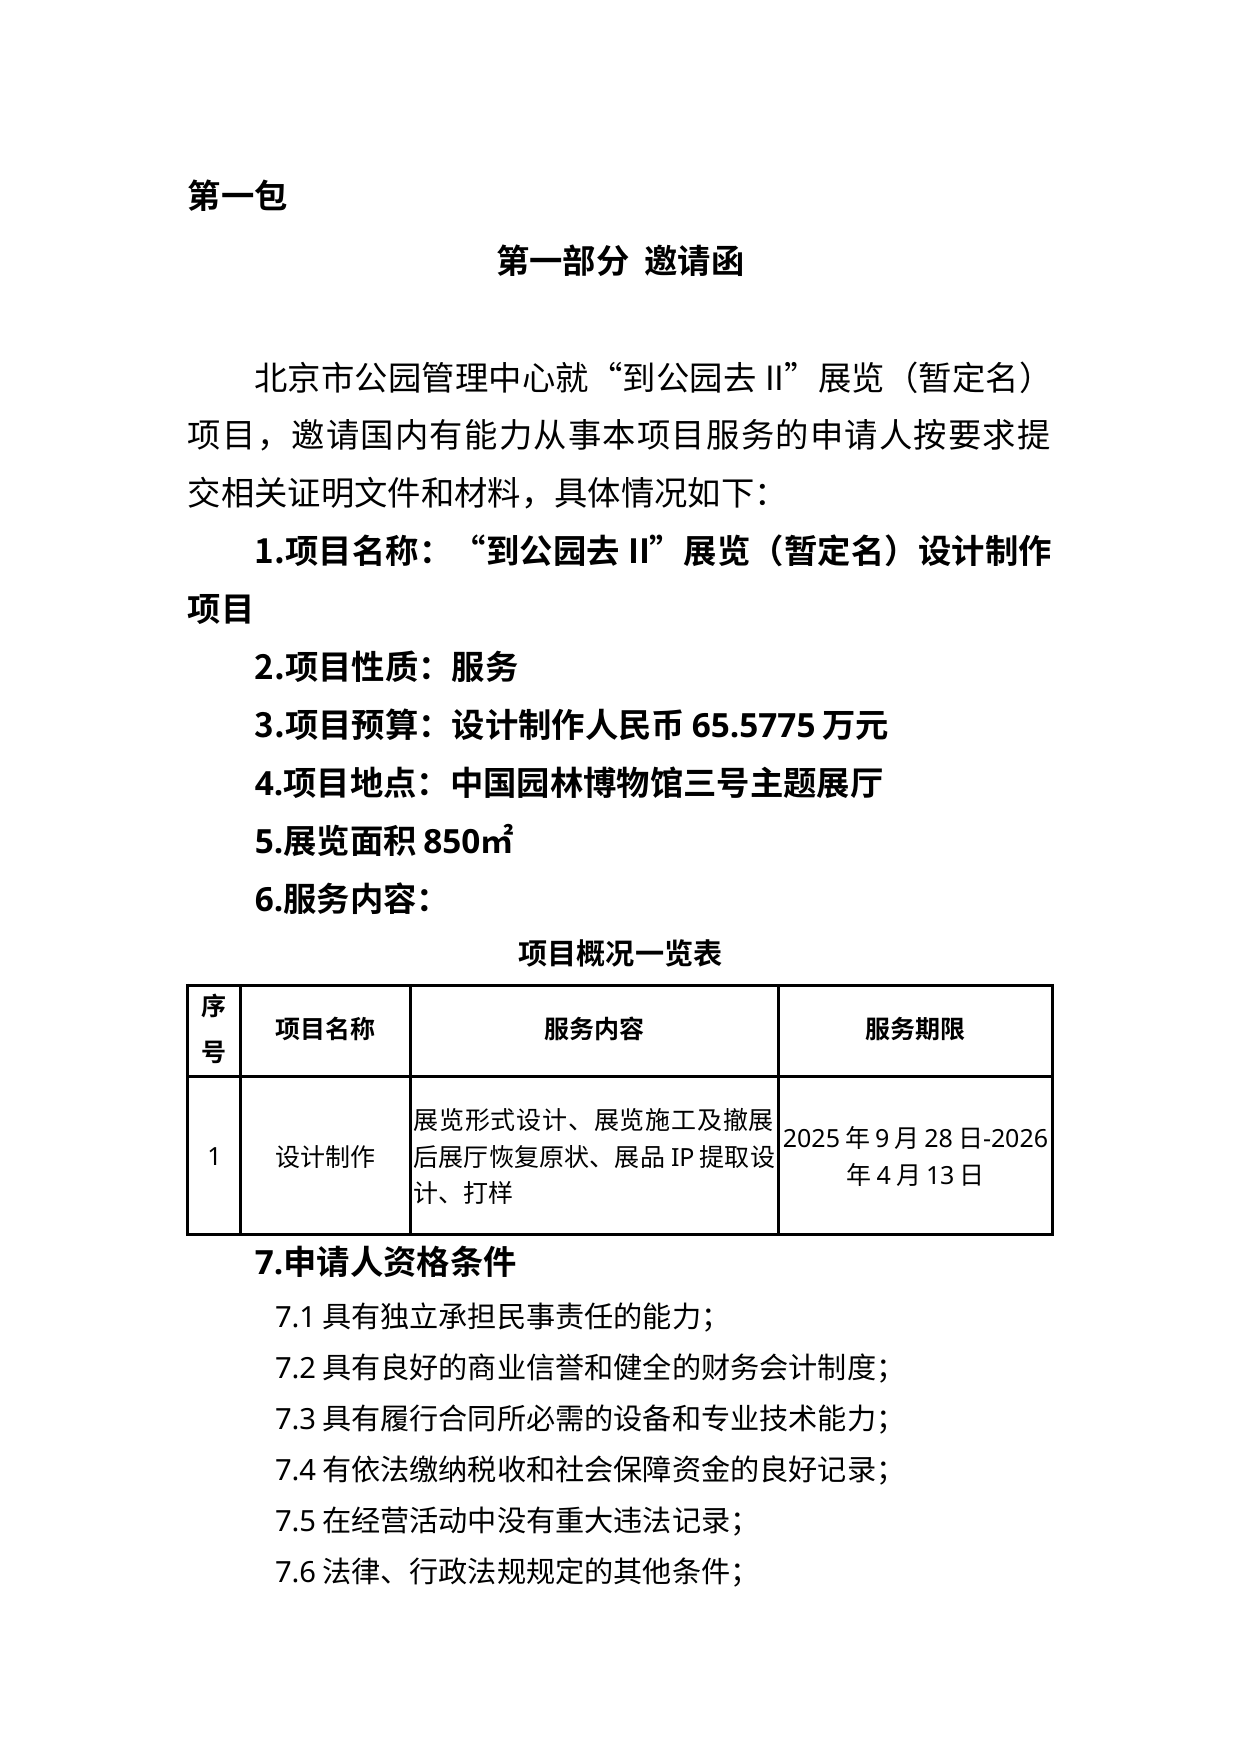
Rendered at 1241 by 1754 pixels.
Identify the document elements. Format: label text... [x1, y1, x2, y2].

text 2.项目性质：服务 [187, 641, 1053, 689]
table_cell 展览形式设计、展览施工及撤展后展厅恢复原状、展品IP提取设计、打样 [412, 1078, 777, 1233]
table_header 项目名称 [242, 987, 409, 1074]
text 第一包 [187, 162, 1053, 227]
table_cell 设计制作 [242, 1078, 409, 1233]
text 项目概况一览表 [187, 931, 1053, 973]
text 7.1具有独立承担民事责任的能力； 7.2具有良好的商业信誉和健全的财务会计制度； 7.3具有履行合同所必需的设备和专业技术能力； 7.4有依法缴纳税收和社会保障资金的良好记录； 7.5在经营活动中没有重大违法记录； 7.6法律、行政法规规定的其他条件； [275, 1294, 1050, 1591]
table_cell 2025年9月28日-2026年4月13日 [780, 1078, 1051, 1233]
table_header 服务期限 [780, 987, 1051, 1074]
text 6.服务内容： [187, 873, 1053, 921]
table_header 序号 [189, 987, 239, 1074]
text 第一部分 邀请函 [187, 227, 1053, 292]
text 3.项目预算：设计制作人民币65.5775万元 [187, 698, 1053, 747]
text 4.项目地点：中国园林博物馆三号主题展厅 [187, 756, 1053, 805]
text 1.项目名称：“到公园去II”展览（暂定名）设计制作项目 [187, 525, 1053, 631]
text 北京市公园管理中心就“到公园去II”展览（暂定名）项目，邀请国内有能力从事本项目服务的申请人按要求提交相关证明文件和材料，具体情况如下： [187, 351, 1053, 515]
table_header 服务内容 [412, 987, 777, 1074]
text 5.展览面积850㎡ [187, 814, 1053, 863]
table_cell 1 [189, 1078, 239, 1233]
text 7.申请人资格条件 [187, 1236, 1050, 1284]
